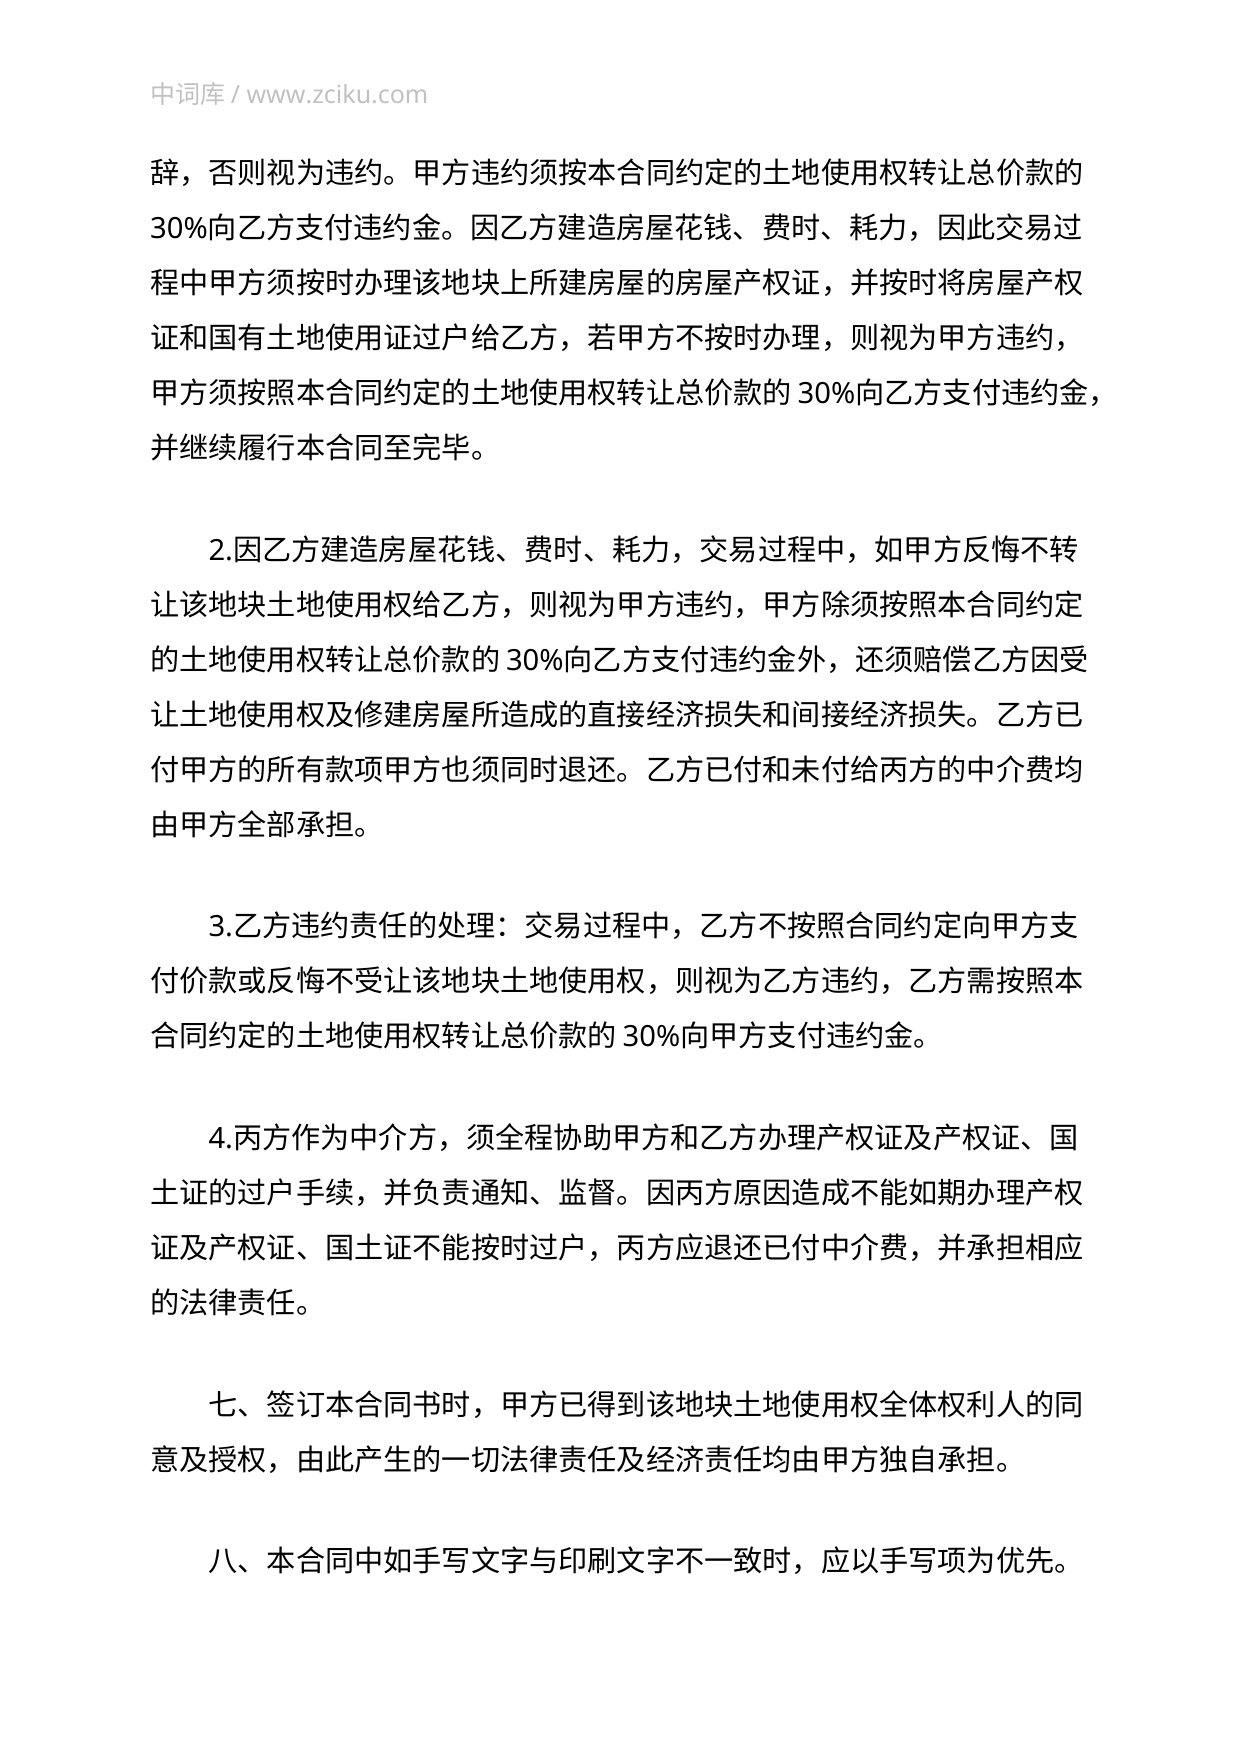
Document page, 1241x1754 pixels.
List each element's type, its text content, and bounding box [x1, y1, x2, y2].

text 2.因乙方建造房屋花钱、费时、耗力，交易过程中，如甲方反悔不转让该地块土地使用权给乙方，则视为甲方违约，甲方除须按照本合同约定的土地使用权转让总价款的30%向乙方支付违约金外，还须赔偿乙方因受让土地使用权及修建房屋所造成的直接经济损失和间接经济损失。乙方已付甲方的所有款项甲方也须同时退还。乙方已付和未付给丙方的中介费均由甲方全部承担。 [150, 526, 1090, 843]
text 七、签订本合同书时，甲方已得到该地块土地使用权全体权利人的同意及授权，由此产生的一切法律责任及经济责任均由甲方独自承担。 [150, 1381, 1090, 1478]
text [150, 150, 1090, 467]
text 3.乙方违约责任的处理：交易过程中，乙方不按照合同约定向甲方支付价款或反悔不受让该地块土地使用权，则视为乙方违约，乙方需按照本合同约定的土地使用权转让总价款的30%向甲方支付违约金。 [150, 903, 1090, 1055]
text 4.丙方作为中介方，须全程协助甲方和乙方办理产权证及产权证、国土证的过户手续，并负责通知、监督。因丙方原因造成不能如期办理产权证及产权证、国土证不能按时过户，丙方应退还已付中介费，并承担相应的法律责任。 [150, 1115, 1090, 1322]
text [150, 1538, 1090, 1580]
